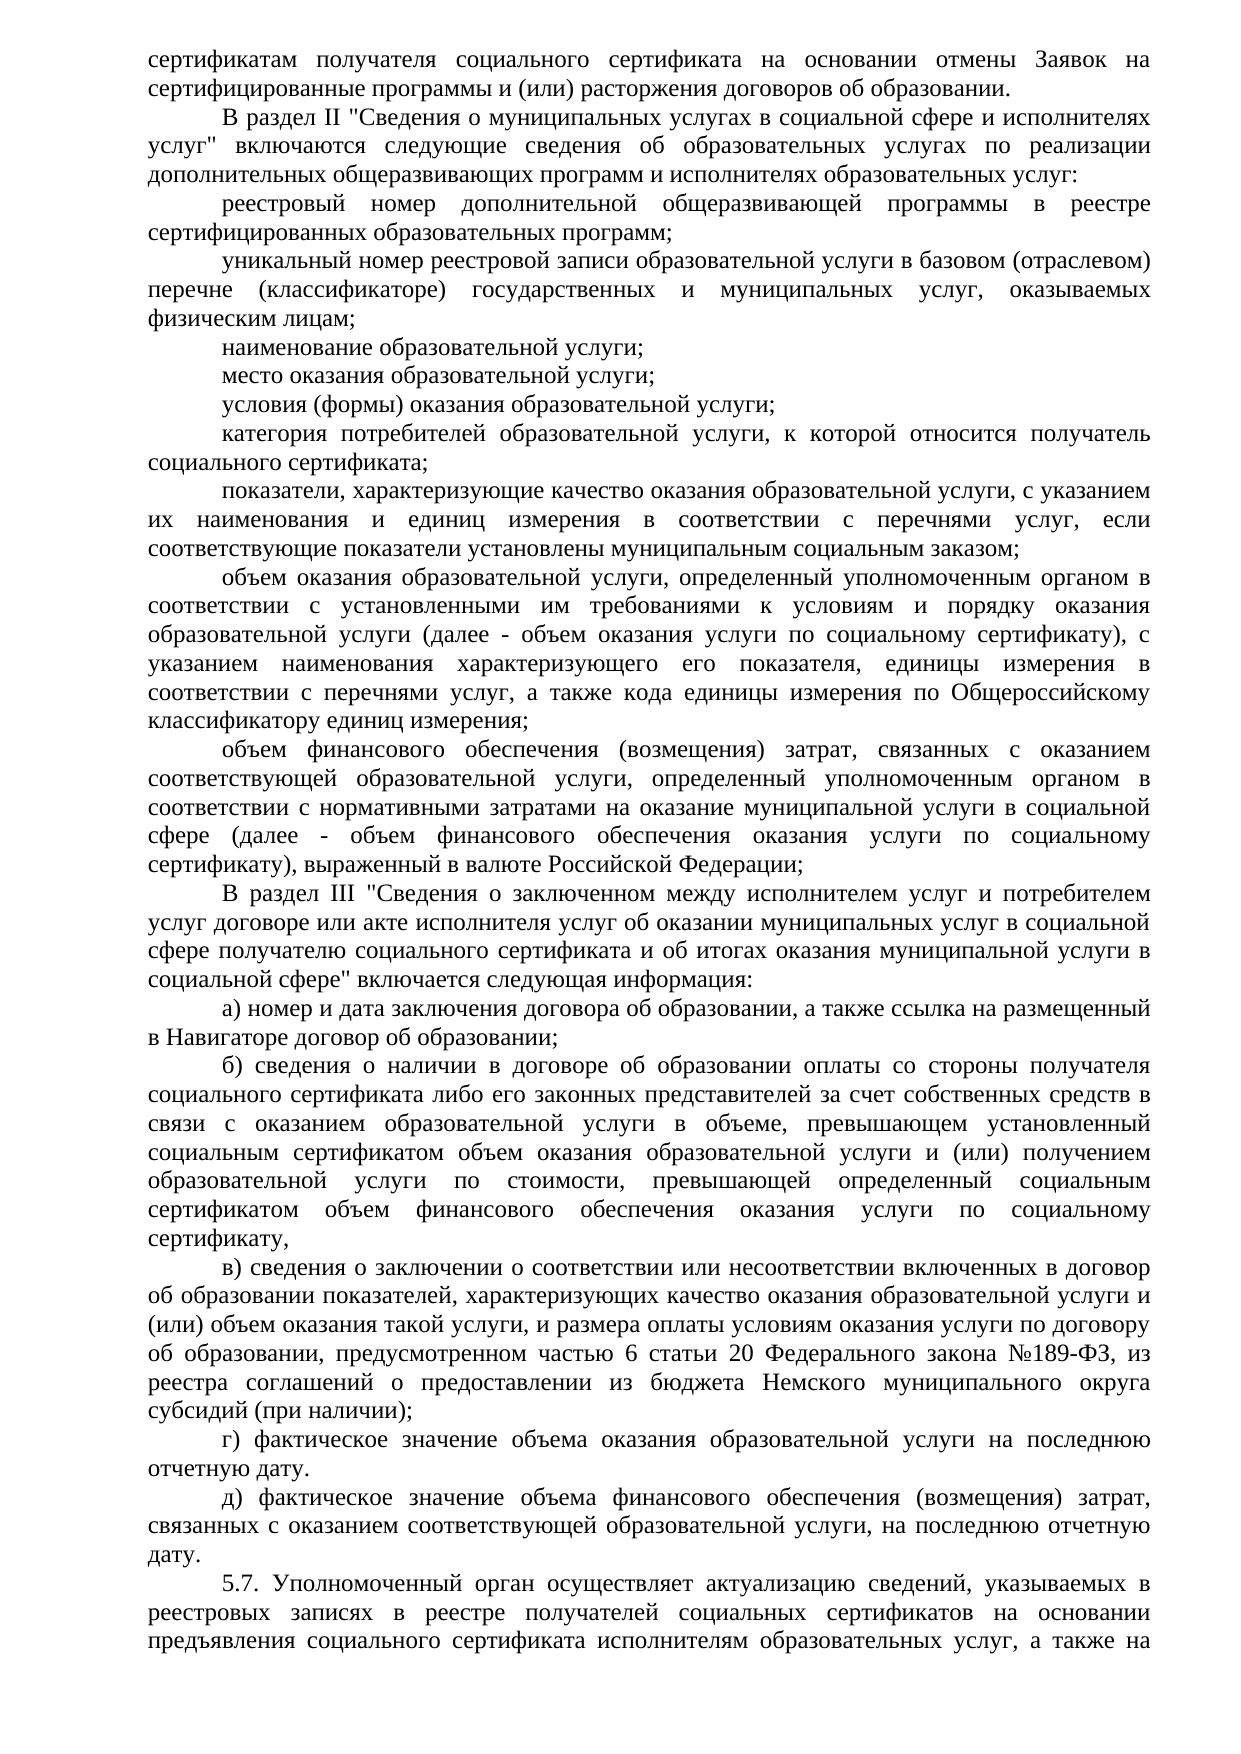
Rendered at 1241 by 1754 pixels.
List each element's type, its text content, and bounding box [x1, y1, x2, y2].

text категория потребителей образовательной услуги, к которой относится получатель социального сертификата; [148, 418, 1152, 476]
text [148, 1568, 1152, 1654]
text реестровый номер дополнительной общеразвивающей программы в реестре сертифицированных образовательных программ; [148, 188, 1152, 246]
text г) фактическое значение объема оказания образовательной услуги на последнюю отчетную дату. [148, 1424, 1152, 1482]
text а) номер и дата заключения договора об образовании, а также ссылка на размещенный в Навигаторе договор об образовании; [148, 993, 1152, 1051]
text В раздел III "Сведения о заключенном между исполнителем услуг и потребителем услуг договоре или акте исполнителя услуг об оказании муниципальных услуг в социальной сфере получателю социального сертификата и об итогах оказания муниципальной услуги в социальной сфере" включается следующая информация: [148, 878, 1152, 993]
text наименование образовательной услуги; [148, 332, 1152, 361]
text место оказания образовательной услуги; [148, 361, 1152, 389]
text уникальный номер реестровой записи образовательной услуги в базовом (отраслевом) перечне (классификаторе) государственных и муниципальных услуг, оказываемых физическим лицам; [148, 246, 1152, 332]
text объем оказания образовательной услуги, определенный уполномоченным органом в соответствии с установленными им требованиями к условиям и порядку оказания образовательной услуги (далее - объем оказания услуги по социальному сертификату), с указанием наименования характеризующего его показателя, единицы измерения в соответствии с перечнями услуг, а также кода единицы измерения по Общероссийскому классификатору единиц измерения; [148, 562, 1152, 734]
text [148, 44, 1152, 102]
text в) сведения о заключении о соответствии или несоответствии включенных в договор об образовании показателей, характеризующих качество оказания образовательной услуги и (или) объем оказания такой услуги, и размера оплаты условиям оказания услуги по договору об образовании, предусмотренном частью 6 статьи 20 Федерального закона №189-ФЗ, из реестра соглашений о предоставлении из бюджета Немского муниципального округа субсидий (при наличии); [148, 1252, 1152, 1424]
text показатели, характеризующие качество оказания образовательной услуги, с указанием их наименования и единиц измерения в соответствии с перечнями услуг, если соответствующие показатели установлены муниципальным социальным заказом; [148, 476, 1152, 562]
text В раздел II "Сведения о муниципальных услугах в социальной сфере и исполнителях услуг" включаются следующие сведения об образовательных услугах по реализации дополнительных общеразвивающих программ и исполнителях образовательных услуг: [148, 102, 1152, 188]
text условия (формы) оказания образовательной услуги; [148, 389, 1152, 418]
text б) сведения о наличии в договоре об образовании оплаты со стороны получателя социального сертификата либо его законных представителей за счет собственных средств в связи с оказанием образовательной услуги в объеме, превышающем установленный социальным сертификатом объем оказания образовательной услуги и (или) получением образовательной услуги по стоимости, превышающей определенный социальным сертификатом объем финансового обеспечения оказания услуги по социальному сертификату, [148, 1051, 1152, 1252]
text объем финансового обеспечения (возмещения) затрат, связанных с оказанием соответствующей образовательной услуги, определенный уполномоченным органом в соответствии с нормативными затратами на оказание муниципальной услуги в социальной сфере (далее - объем финансового обеспечения оказания услуги по социальному сертификату), выраженный в валюте Российской Федерации; [148, 734, 1152, 878]
text д) фактическое значение объема финансового обеспечения (возмещения) затрат, связанных с оказанием соответствующей образовательной услуги, на последнюю отчетную дату. [148, 1482, 1152, 1568]
